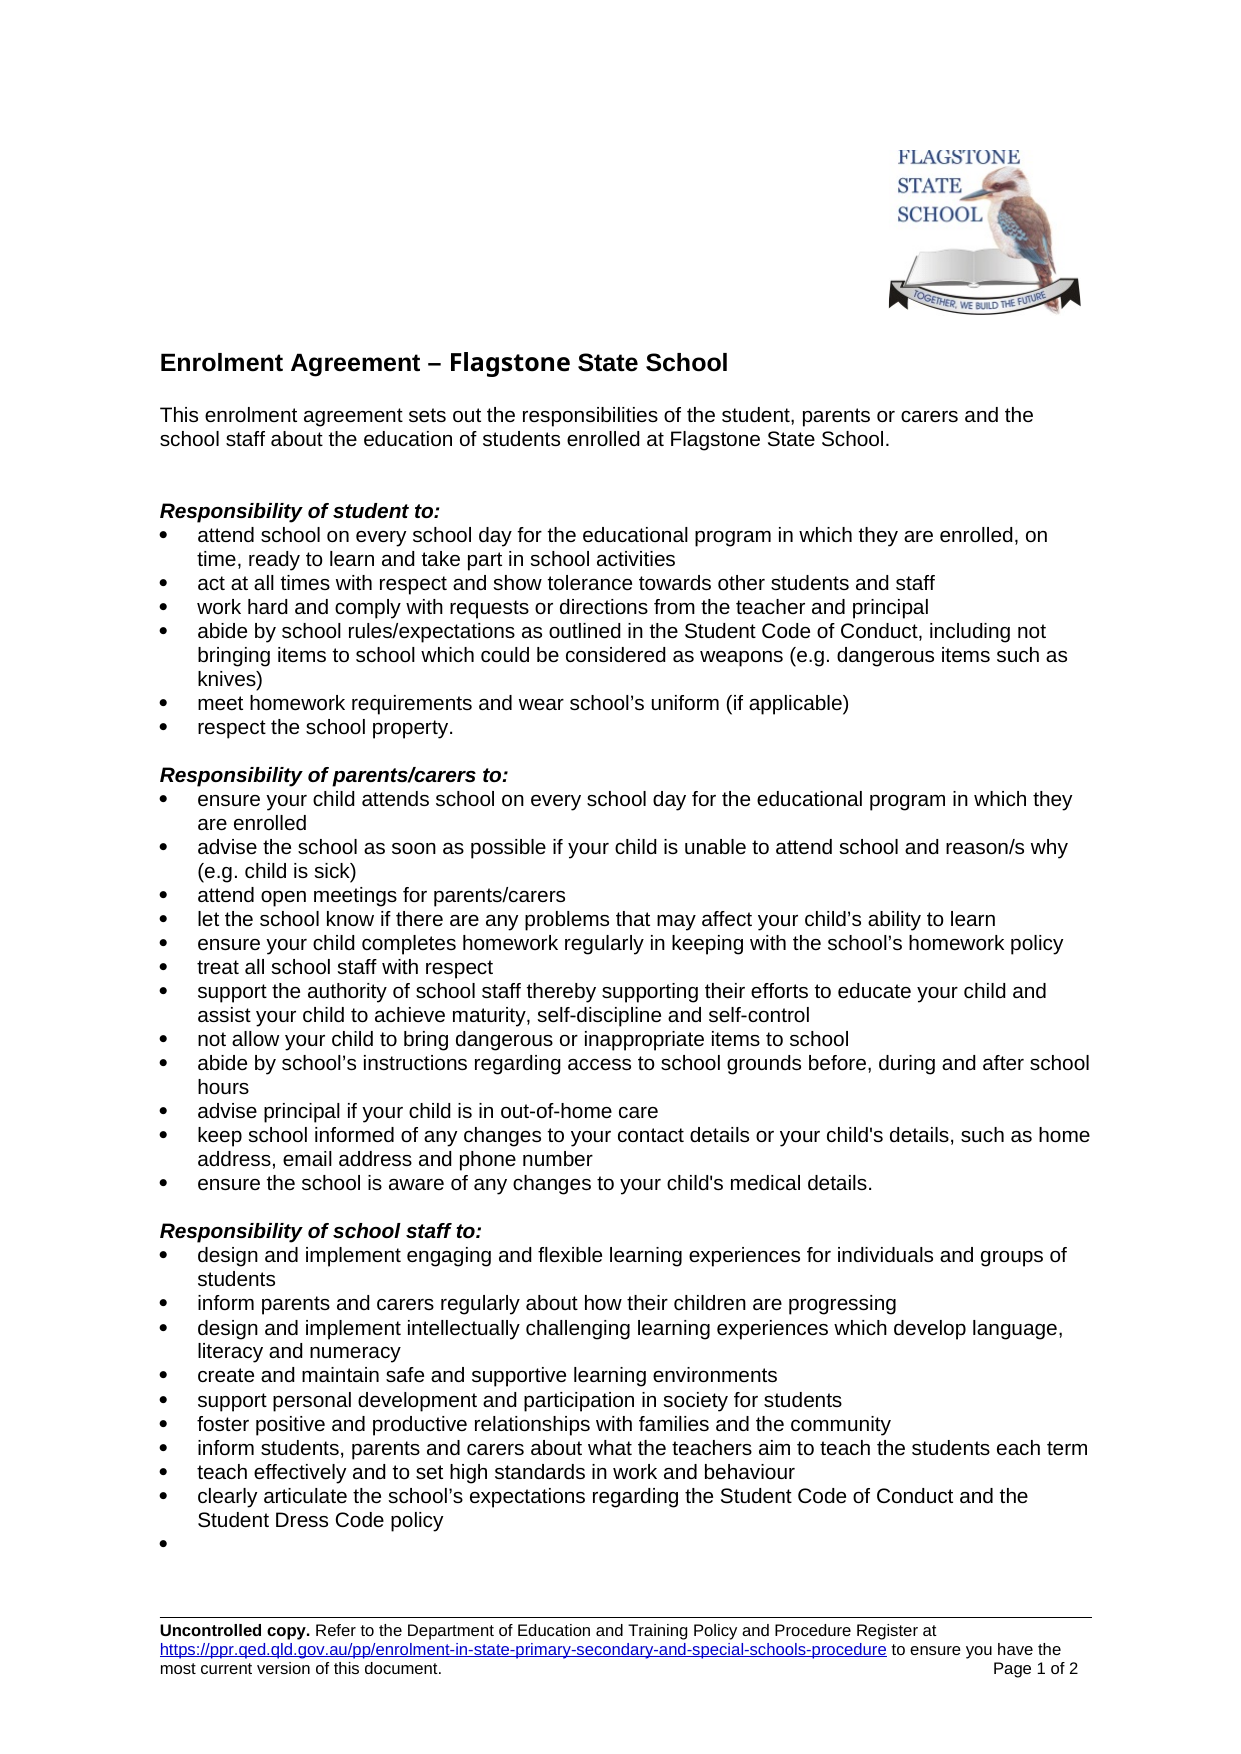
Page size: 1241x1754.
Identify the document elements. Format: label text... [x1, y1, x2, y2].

text Responsibility of student to: [159, 499, 1092, 523]
list design and implement engaging and flexible learning experiences for individuals and groups of students [159, 1243, 1092, 1291]
list ensure the school is aware of any changes to your child's medical details. [159, 1171, 1092, 1195]
list abide by school’s instructions regarding access to school grounds before, during and after school hours [159, 1051, 1092, 1099]
list treat all school staff with respect [159, 955, 1092, 979]
list inform parents and carers regularly about how their children are progressing [159, 1291, 1092, 1315]
list foster positive and productive relationships with families and the community [159, 1411, 1092, 1436]
list ensure your child completes homework regularly in keeping with the school’s homework policy [159, 931, 1092, 955]
list attend school on every school day for the educational program in which they are enrolled, on time, ready to learn and take part in school activities [159, 523, 1092, 571]
list let the school know if there are any problems that may affect your child’s ability to learn [159, 907, 1092, 931]
list advise the school as soon as possible if your child is unable to attend school and reason/s why (e.g. child is sick) [159, 835, 1092, 883]
text Responsibility of school staff to: [159, 1219, 1092, 1243]
list act at all times with respect and show tolerance towards other students and staff [159, 571, 1092, 595]
list meet homework requirements and wear school’s uniform (if applicable) [159, 691, 1092, 715]
list ensure your child attends school on every school day for the educational program in which they are enrolled [159, 787, 1092, 835]
list attend open meetings for parents/carers [159, 883, 1092, 907]
text Enrolment Agreement – Flagstone State School [159, 345, 1092, 379]
list not allow your child to bring dangerous or inappropriate items to school [159, 1027, 1092, 1051]
text This enrolment agreement sets out the responsibilities of the student, parents or carers and the school staff about the education of students enrolled at Flagstone State School. [159, 403, 1092, 451]
list advise principal if your child is in out-of-home care [159, 1099, 1092, 1123]
text Responsibility of parents/carers to: [159, 763, 1092, 787]
list keep school informed of any changes to your contact details or your child's details, such as home address, email address and phone number [159, 1123, 1092, 1171]
list design and implement intellectually challenging learning experiences which develop language, literacy and numeracy [159, 1315, 1092, 1363]
picture [888, 150, 1081, 316]
list inform students, parents and carers about what the teachers aim to teach the students each term [159, 1436, 1092, 1459]
list teach effectively and to set high standards in work and behaviour [159, 1459, 1092, 1484]
list support the authority of school staff thereby supporting their efforts to educate your child and assist your child to achieve maturity, self-discipline and self-control [159, 979, 1092, 1027]
list abide by school rules/expectations as outlined in the Student Code of Conduct, including not bringing items to school which could be considered as weapons (e.g. dangerous items such as knives) [159, 619, 1092, 691]
list support personal development and participation in society for students [159, 1387, 1092, 1411]
list respect the school property. [159, 715, 1092, 739]
list clearly articulate the school’s expectations regarding the Student Code of Conduct and the Student Dress Code policy [159, 1484, 1092, 1532]
list work hard and comply with requests or directions from the teacher and principal [159, 595, 1092, 619]
list create and maintain safe and supportive learning environments [159, 1363, 1092, 1387]
